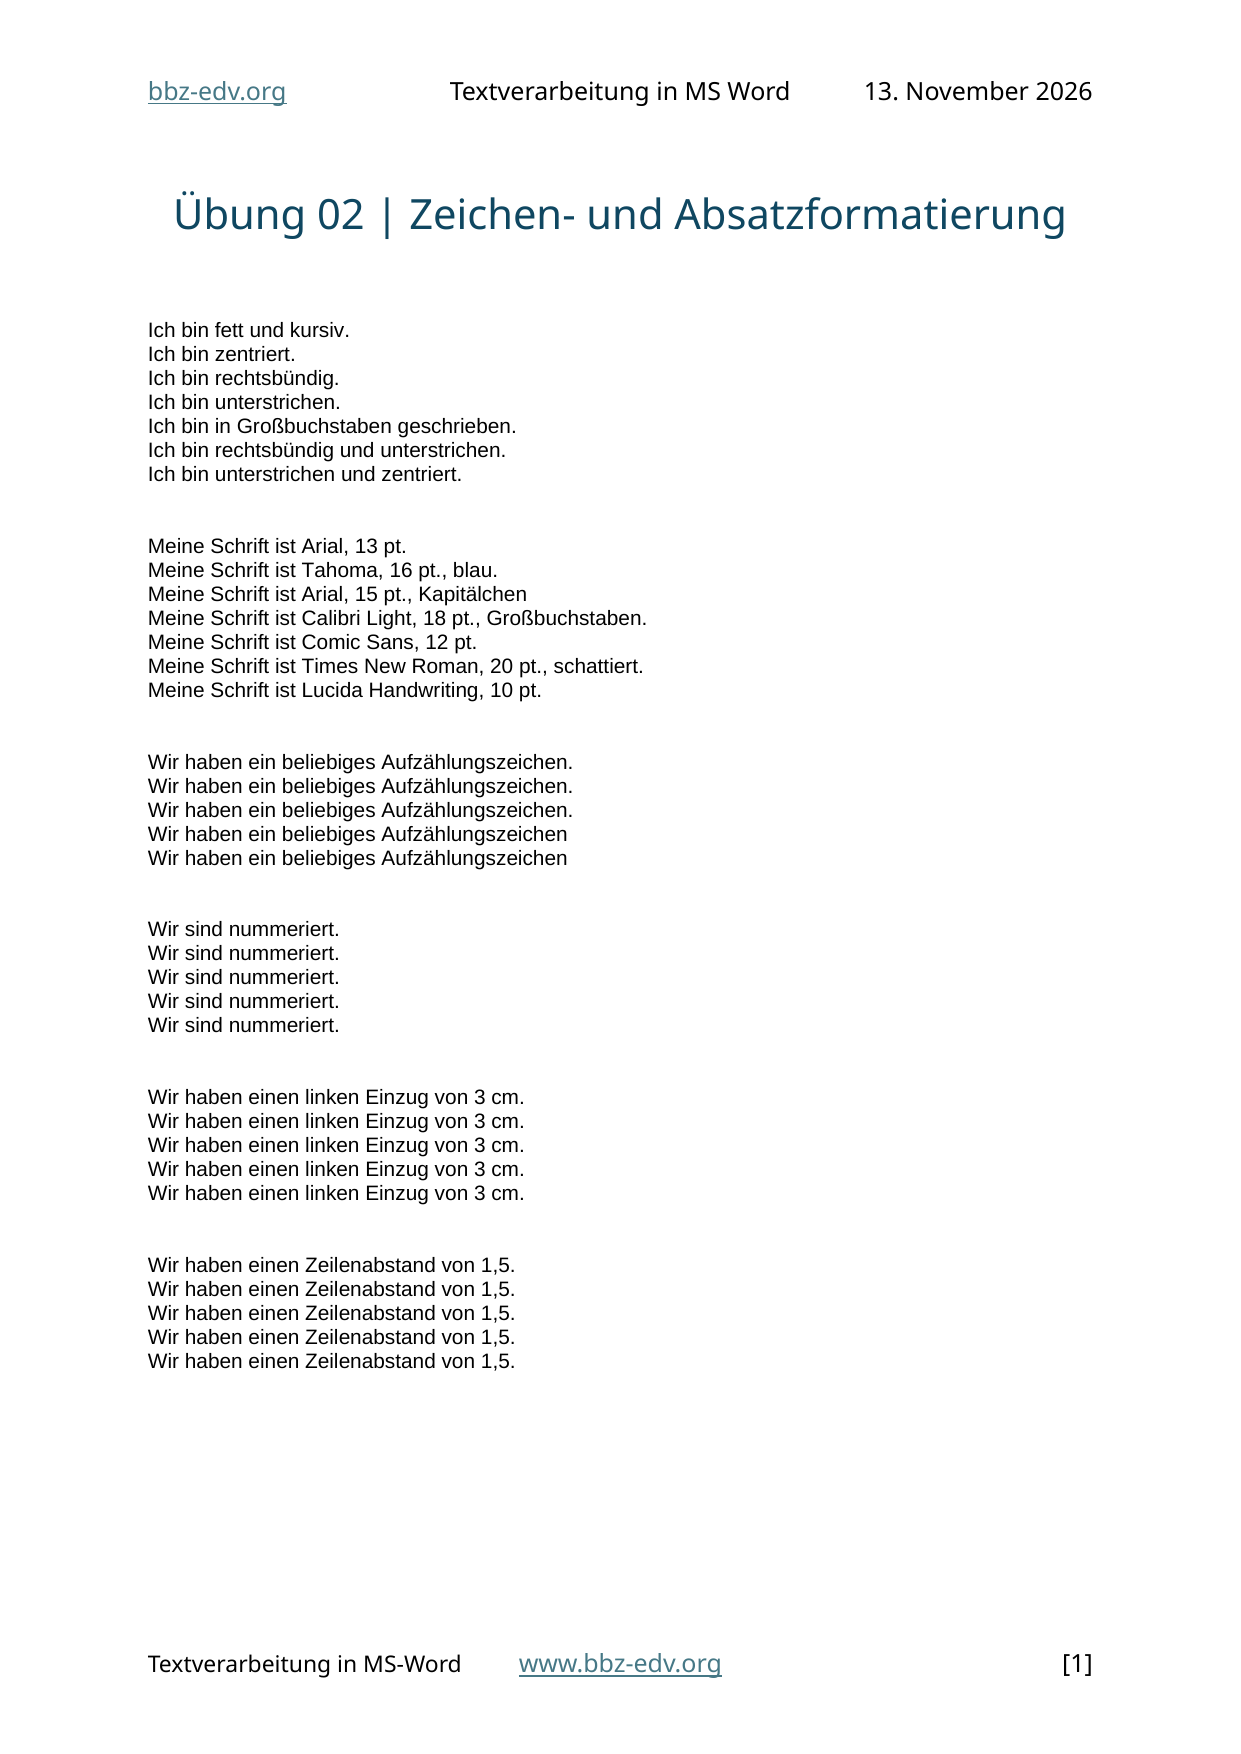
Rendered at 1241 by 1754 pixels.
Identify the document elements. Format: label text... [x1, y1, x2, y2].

text Wir haben einen linken Einzug von 3 cm. [148, 1181, 1093, 1205]
text Wir haben einen Zeilenabstand von 1,5. [148, 1277, 1093, 1301]
text Meine Schrift ist Lucida Handwriting, 10 pt. [148, 678, 1093, 702]
text Ich bin fett und kursiv. [148, 318, 1093, 342]
text Wir haben einen linken Einzug von 3 cm. [148, 1109, 1093, 1133]
text Wir haben ein beliebiges Aufzählungszeichen. [148, 773, 1093, 797]
text Ich bin zentriert. [148, 342, 1093, 366]
text Ich bin rechtsbündig und unterstrichen. [148, 438, 1093, 462]
text Wir haben einen Zeilenabstand von 1,5. [148, 1253, 1093, 1277]
text Wir haben ein beliebiges Aufzählungszeichen. [148, 749, 1093, 773]
text Wir sind nummeriert. [148, 1013, 1093, 1037]
text Wir haben einen linken Einzug von 3 cm. [148, 1085, 1093, 1109]
text Wir haben ein beliebiges Aufzählungszeichen. [148, 797, 1093, 821]
text Ich bin in Großbuchstaben geschrieben. [148, 414, 1093, 438]
text Wir sind nummeriert. [148, 965, 1093, 989]
text Wir haben einen linken Einzug von 3 cm. [148, 1157, 1093, 1181]
text Meine Schrift ist Arial, 13 pt. [148, 534, 1093, 558]
text Meine Schrift ist Comic Sans, 12 pt. [148, 630, 1093, 654]
subtitle Übung 02 | Zeichen- und Absatzformatierung [148, 185, 1093, 242]
text Ich bin unterstrichen. [148, 390, 1093, 414]
text Wir sind nummeriert. [148, 989, 1093, 1013]
text Wir haben einen Zeilenabstand von 1,5. [148, 1324, 1093, 1348]
text Meine Schrift ist Tahoma, 16 pt., blau. [148, 558, 1093, 582]
text Meine Schrift ist Arial, 15 pt., Kapitälchen [148, 582, 1093, 606]
text Wir sind nummeriert. [148, 917, 1093, 941]
text Wir haben ein beliebiges Aufzählungszeichen [148, 845, 1093, 869]
text Wir sind nummeriert. [148, 941, 1093, 965]
text Meine Schrift ist Times New Roman, 20 pt., schattiert. [148, 654, 1093, 678]
text Wir haben einen linken Einzug von 3 cm. [148, 1133, 1093, 1157]
text Ich bin rechtsbündig. [148, 366, 1093, 390]
text Wir haben einen Zeilenabstand von 1,5. [148, 1301, 1093, 1324]
text Wir haben einen Zeilenabstand von 1,5. [148, 1348, 1093, 1372]
text Wir haben ein beliebiges Aufzählungszeichen [148, 821, 1093, 845]
text Meine Schrift ist Calibri Light, 18 pt., Großbuchstaben. [148, 606, 1093, 630]
text Ich bin unterstrichen und zentriert. [148, 462, 1093, 486]
